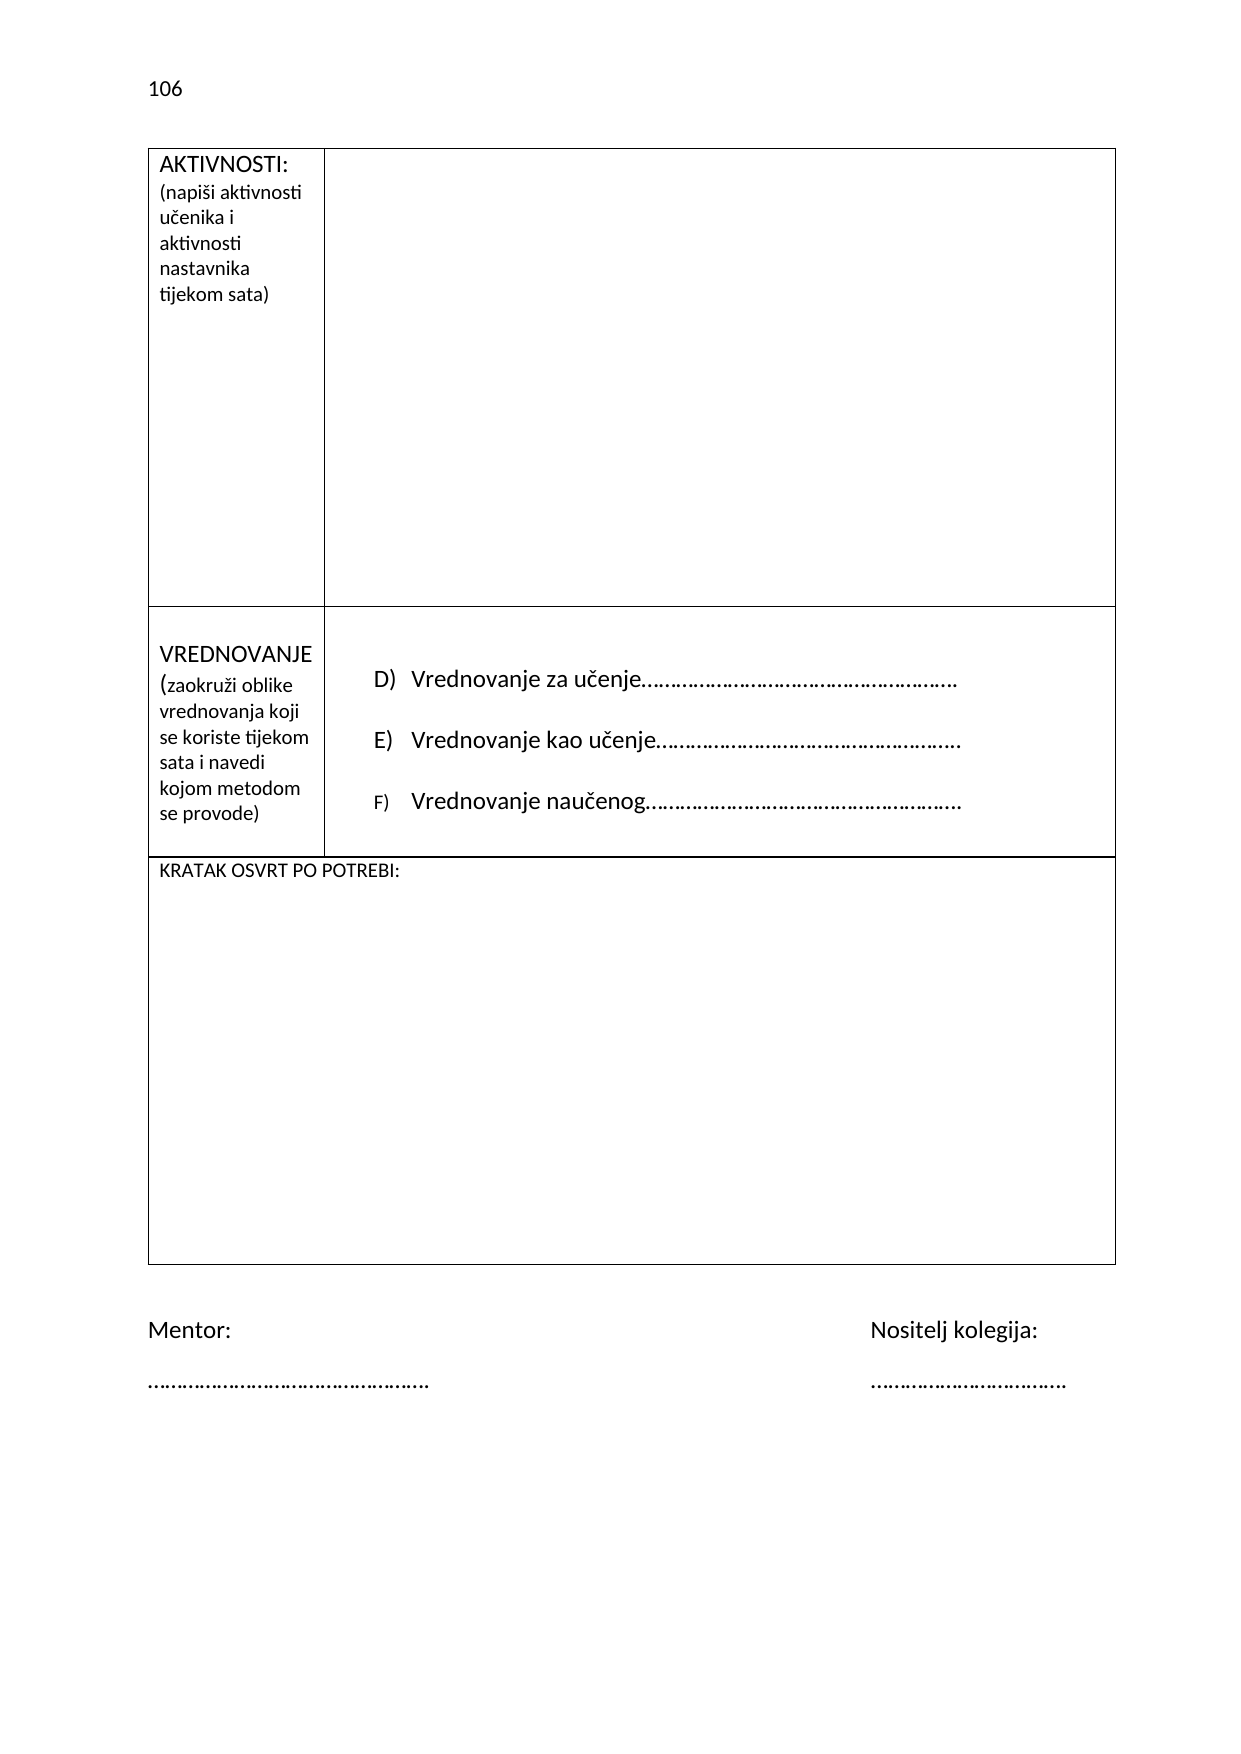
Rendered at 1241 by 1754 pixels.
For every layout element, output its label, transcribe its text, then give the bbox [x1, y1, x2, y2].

table_cell VREDNOVANJE (zaokruži oblike vrednovanja koji se koriste tijekom sata i navedi kojom metodom se provode) [149, 607, 324, 856]
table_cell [325, 149, 1115, 606]
text Mentor: Nositelj kolegija: [148, 1315, 1093, 1345]
table_cell KRATAK OSVRT PO POTREBI: [149, 858, 1115, 1264]
text …………………………………………. ……………………………. [148, 1364, 1093, 1395]
table_cell Vrednovanje za učenje………………………………………………. Vrednovanje kao učenje…………………………………………….. Vrednovanje naučenog………………………………………………. [325, 607, 1115, 856]
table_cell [149, 149, 324, 606]
